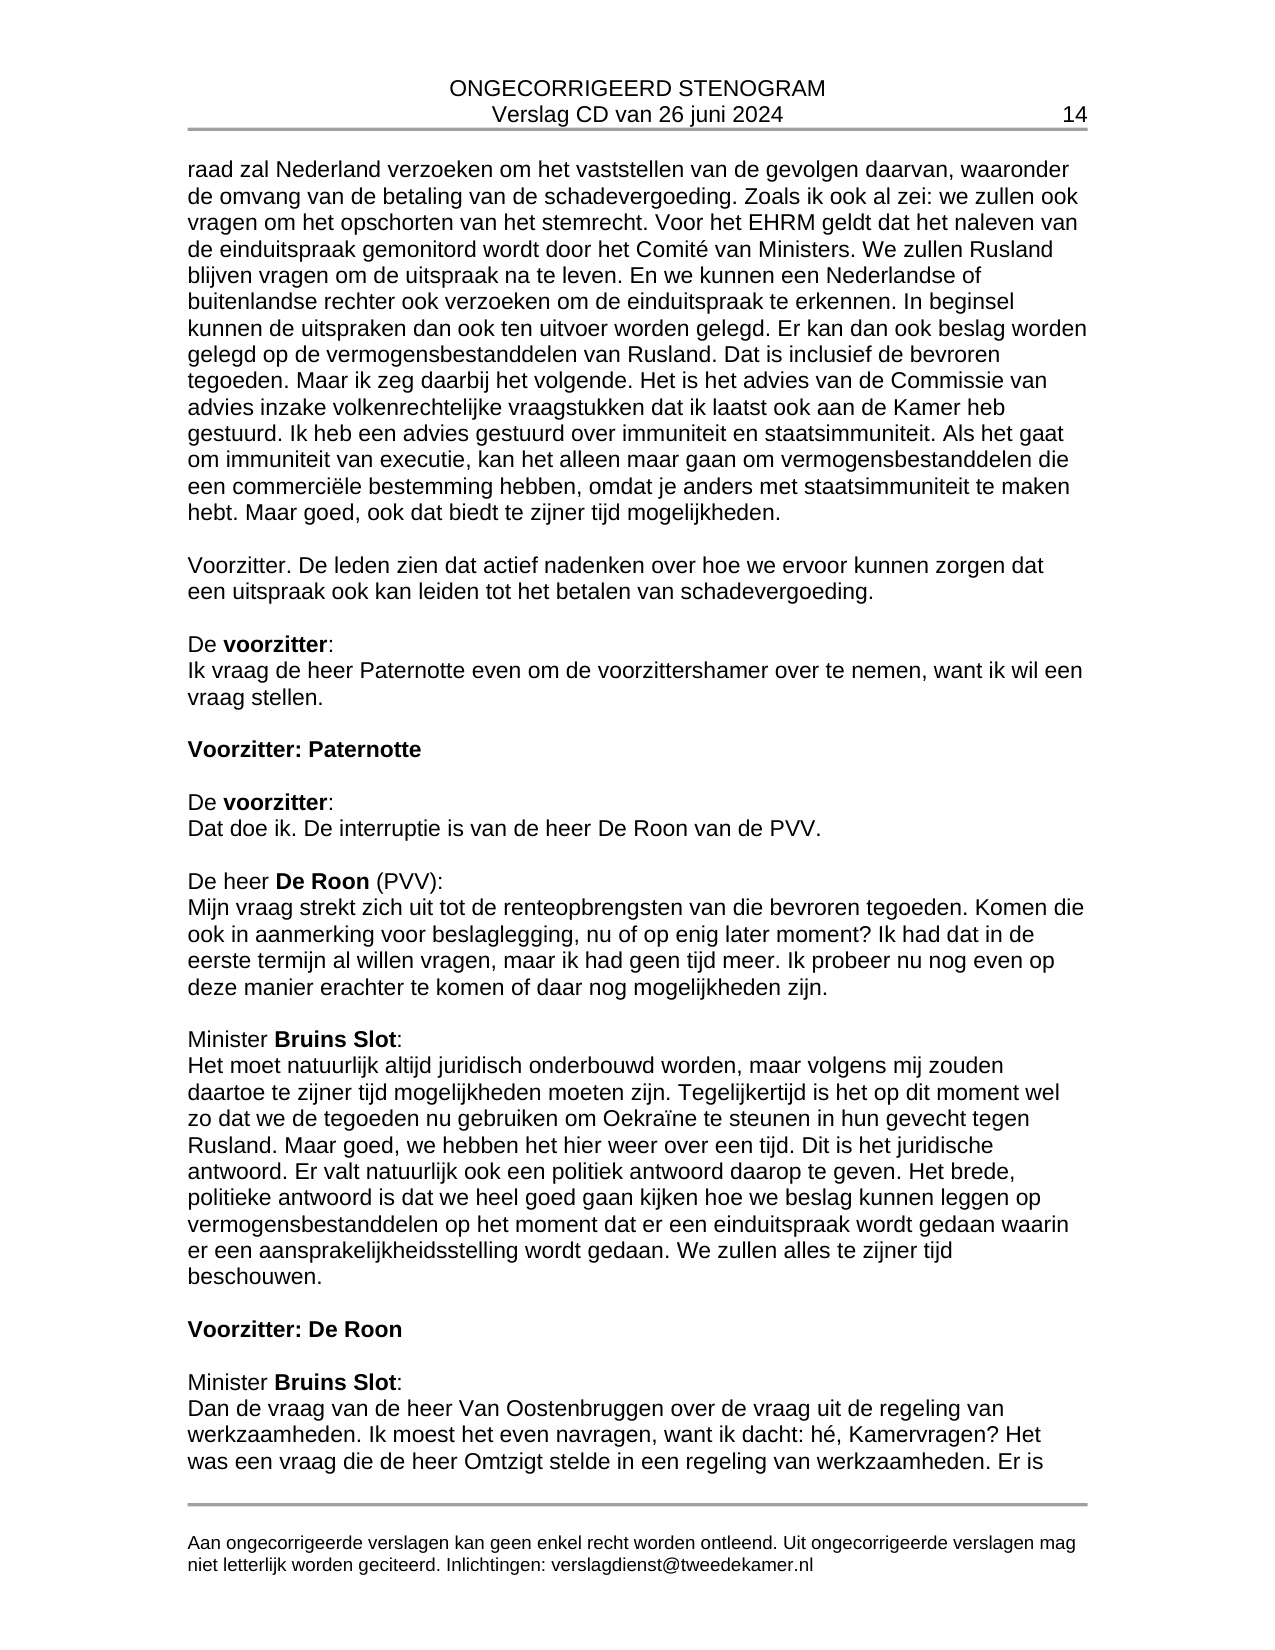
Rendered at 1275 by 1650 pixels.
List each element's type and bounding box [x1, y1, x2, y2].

text [187, 156, 1087, 1474]
